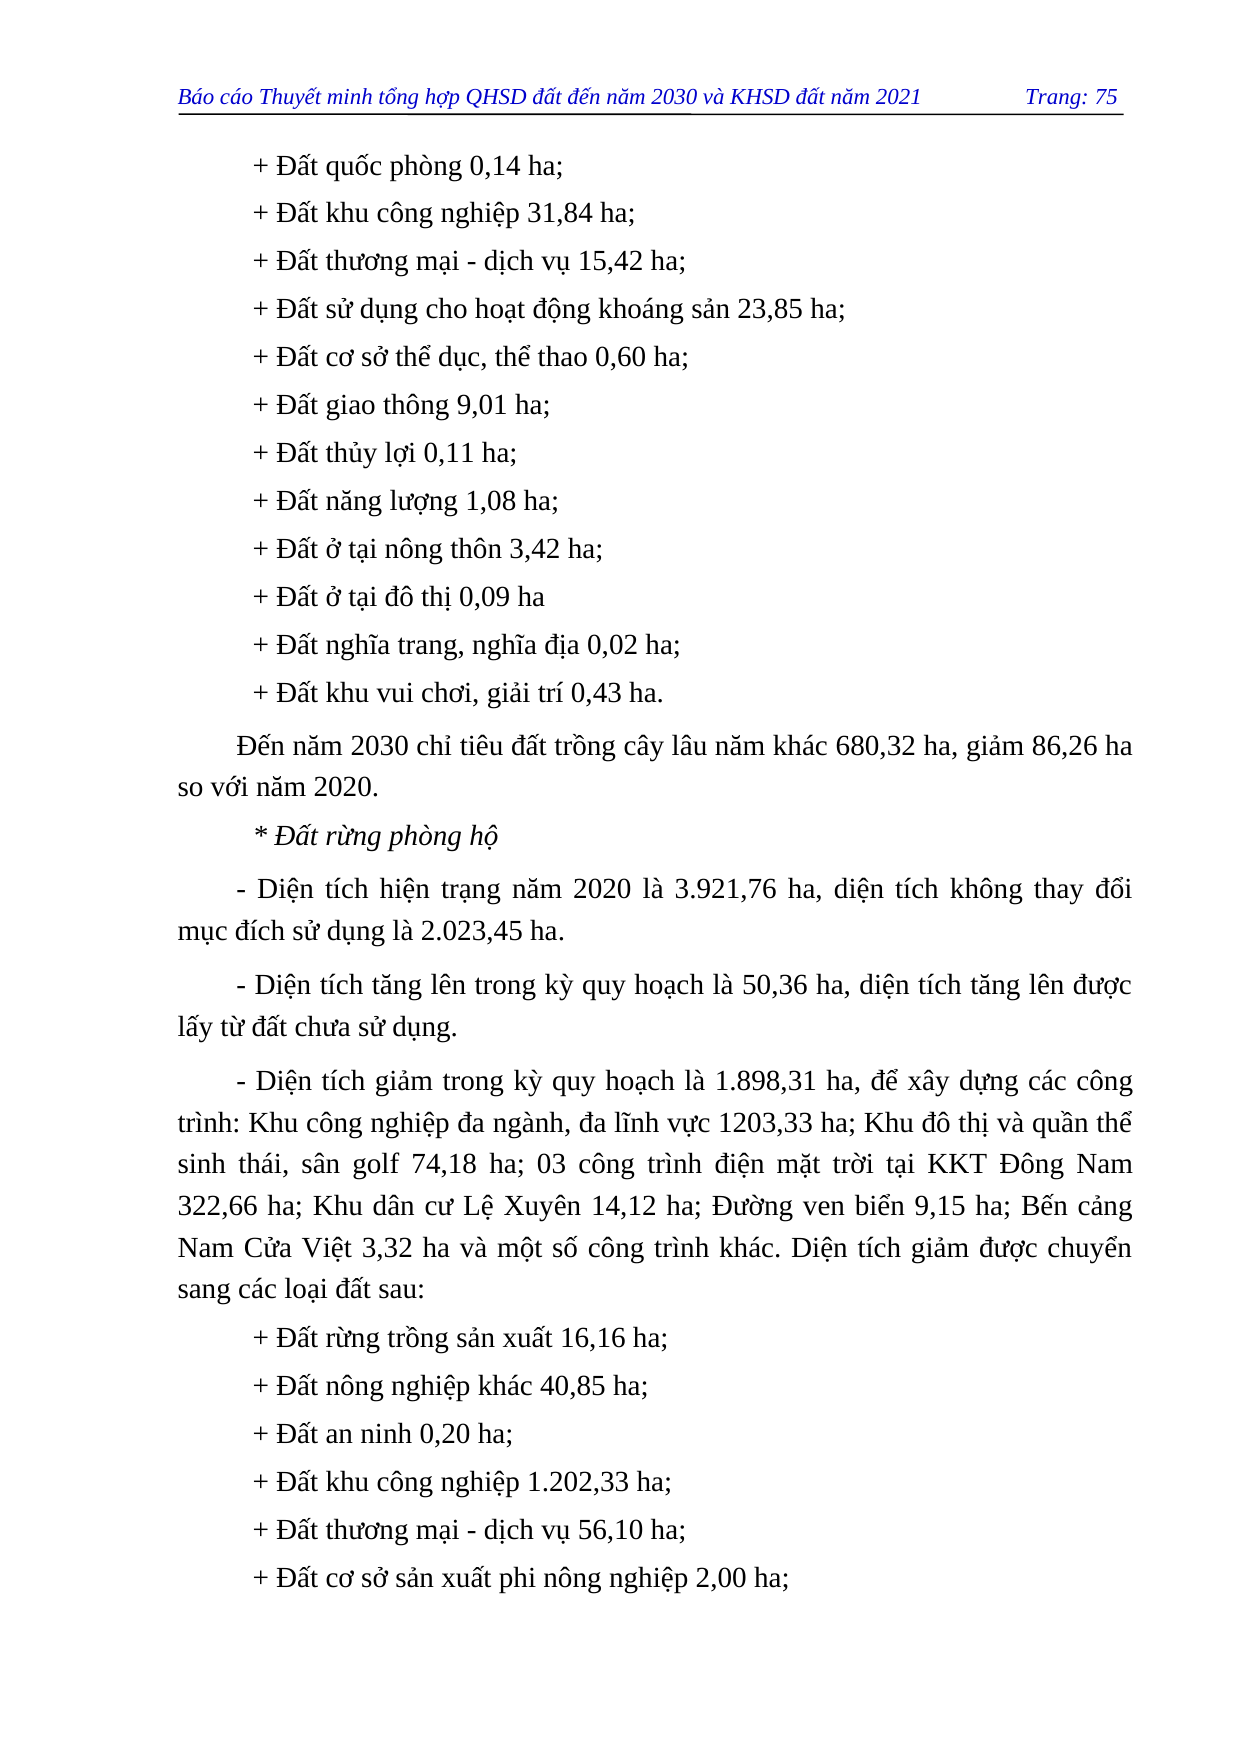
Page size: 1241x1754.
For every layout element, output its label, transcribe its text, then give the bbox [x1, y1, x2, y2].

text + Đất cơ sở sản xuất phi nông nghiệp 2,00 ha; [177, 1559, 1134, 1594]
text + Đất ở tại đô thị 0,09 ha [177, 578, 1134, 613]
text + Đất thương mại - dịch vụ 56,10 ha; [177, 1511, 1134, 1547]
text + Đất quốc phòng 0,14 ha; [177, 147, 1134, 182]
text - Diện tích tăng lên trong kỳ quy hoạch là 50,36 ha, diện tích tăng lên được lấy từ đất chưa sử dụng. [177, 961, 1134, 1044]
text + Đất năng lượng 1,08 ha; [177, 482, 1134, 517]
text + Đất nghĩa trang, nghĩa địa 0,02 ha; [177, 626, 1134, 661]
text + Đất khu công nghiệp 31,84 ha; [177, 194, 1134, 230]
text + Đất rừng trồng sản xuất 16,16 ha; [177, 1319, 1134, 1355]
text + Đất khu vui chơi, giải trí 0,43 ha. [177, 674, 1134, 709]
text + Đất giao thông 9,01 ha; [177, 386, 1134, 422]
text Đến năm 2030 chỉ tiêu đất trồng cây lâu năm khác 680,32 ha, giảm 86,26 ha so với năm 2020. [177, 722, 1134, 805]
text * Đất rừng phòng hộ [177, 817, 1134, 853]
text + Đất ở tại nông thôn 3,42 ha; [177, 530, 1134, 565]
text - Diện tích giảm trong kỳ quy hoạch là 1.898,31 ha, để xây dựng các công trình: Khu công nghiệp đa ngành, đa lĩnh vực 1203,33 ha; Khu đô thị và quần thể sinh thái, sân golf 74,18 ha; 03 công trình điện mặt trời tại KKT Đông Nam 322,66 ha; Khu dân cư Lệ Xuyên 14,12 ha; Đường ven biển 9,15 ha; Bến cảng Nam Cửa Việt 3,32 ha và một số công trình khác. Diện tích giảm được chuyển sang các loại đất sau: [177, 1057, 1134, 1307]
text - Diện tích hiện trạng năm 2020 là 3.921,76 ha, diện tích không thay đổi mục đích sử dụng là 2.023,45 ha. [177, 865, 1134, 949]
text + Đất nông nghiệp khác 40,85 ha; [177, 1367, 1134, 1403]
text + Đất cơ sở thể dục, thể thao 0,60 ha; [177, 338, 1134, 374]
text + Đất thương mại - dịch vụ 15,42 ha; [177, 242, 1134, 278]
text + Đất an ninh 0,20 ha; [177, 1415, 1134, 1451]
text + Đất thủy lợi 0,11 ha; [177, 434, 1134, 469]
text + Đất sử dụng cho hoạt động khoáng sản 23,85 ha; [177, 290, 1134, 326]
text + Đất khu công nghiệp 1.202,33 ha; [177, 1463, 1134, 1499]
